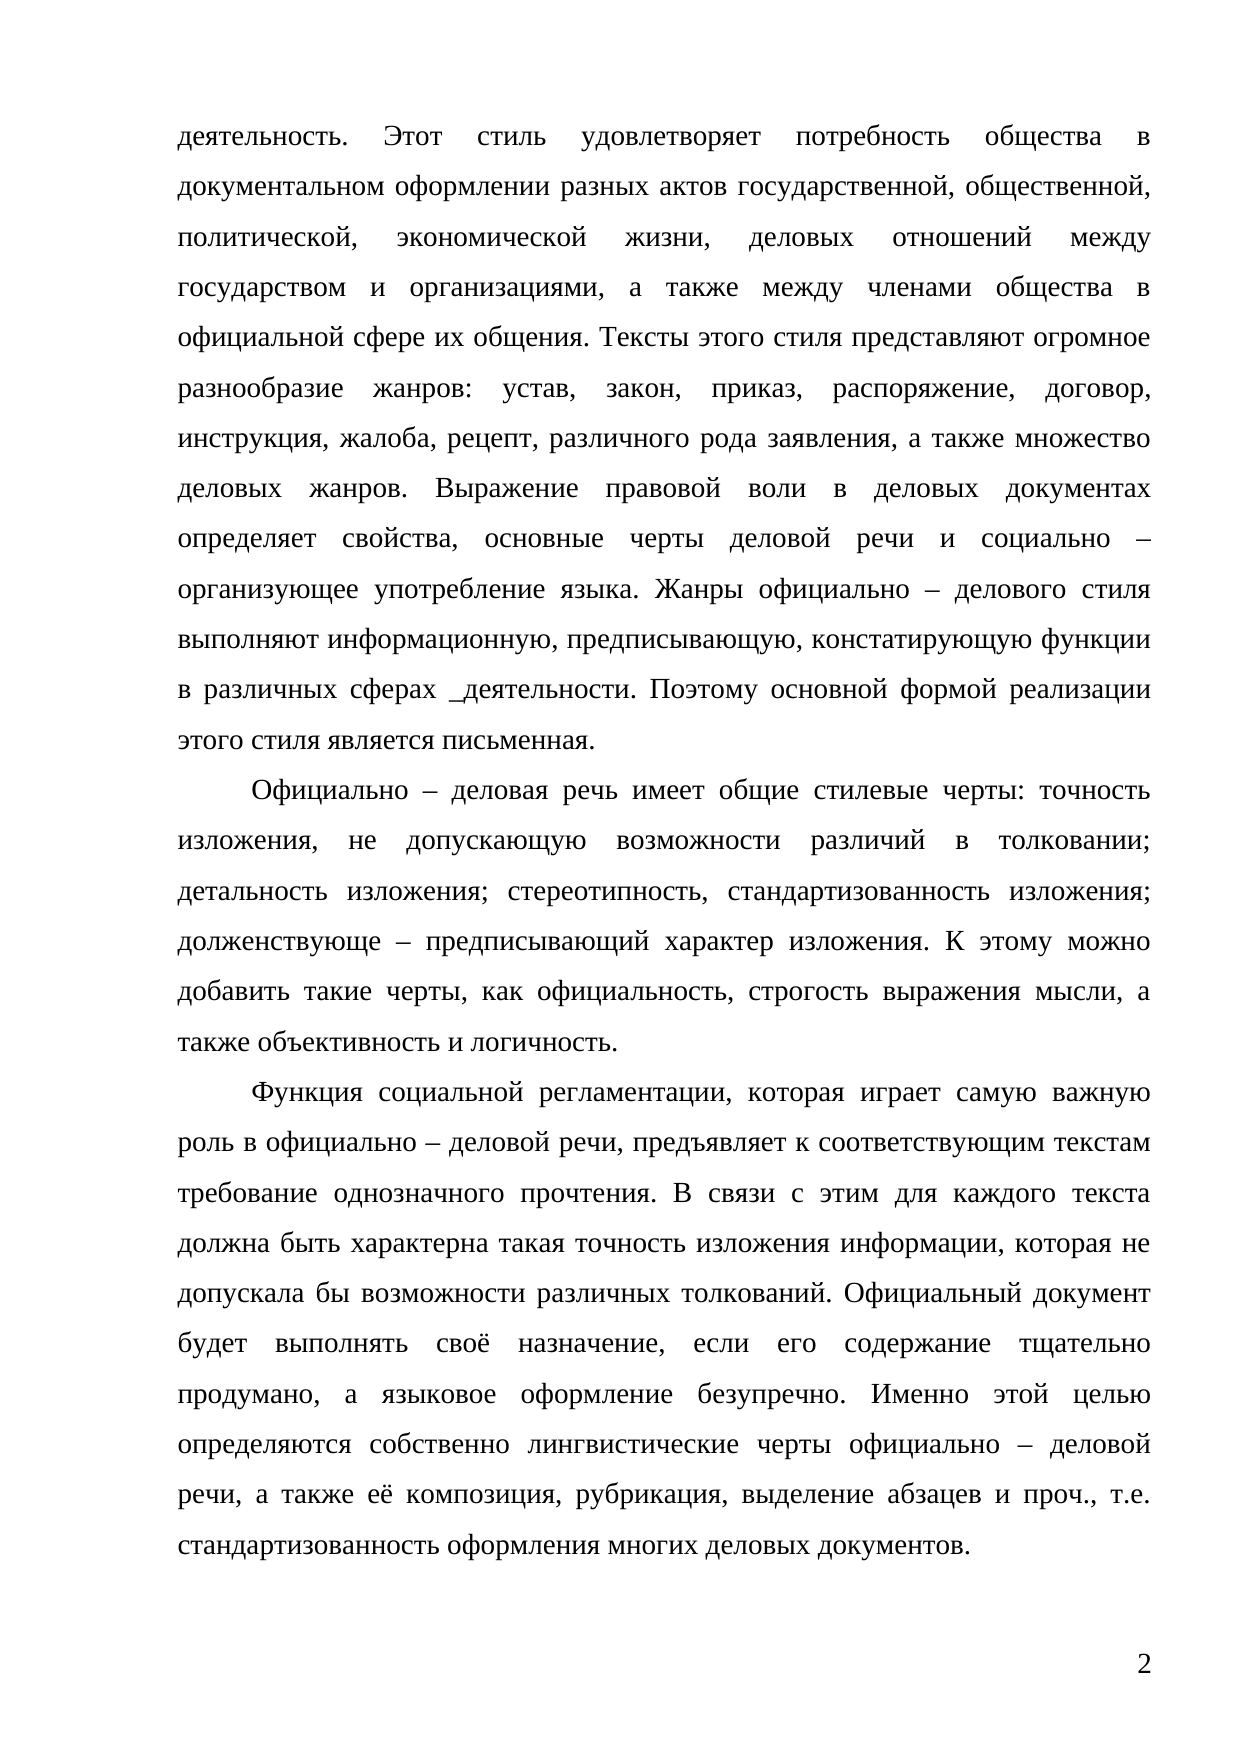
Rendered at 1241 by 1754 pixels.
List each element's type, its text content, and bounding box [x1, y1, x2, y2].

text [177, 118, 1152, 755]
text Официально – деловая речь имеет общие стилевые черты: точность изложения, не допускающую возможности различий в толковании; детальность изложения; стереотипность, стандартизованность изложения; долженствующе – предписывающий характер изложения. К этому можно добавить такие черты, как официальность, строгость выражения мысли, а также объективность и логичность. [177, 772, 1152, 1057]
text Функция социальной регламентации, которая играет самую важную роль в официально – деловой речи, предъявляет к соответствующим текстам требование однозначного прочтения. В связи с этим для каждого текста должна быть характерна такая точность изложения информации, которая не допускала бы возможности различных толкований. Официальный документ будет выполнять своё назначение, если его содержание тщательно продумано, а языковое оформление безупречно. Именно этой целью определяются собственно лингвистические черты официально – деловой речи, а также её композиция, рубрикация, выделение абзацев и проч., т.е. стандартизованность оформления многих деловых документов. [177, 1074, 1152, 1560]
